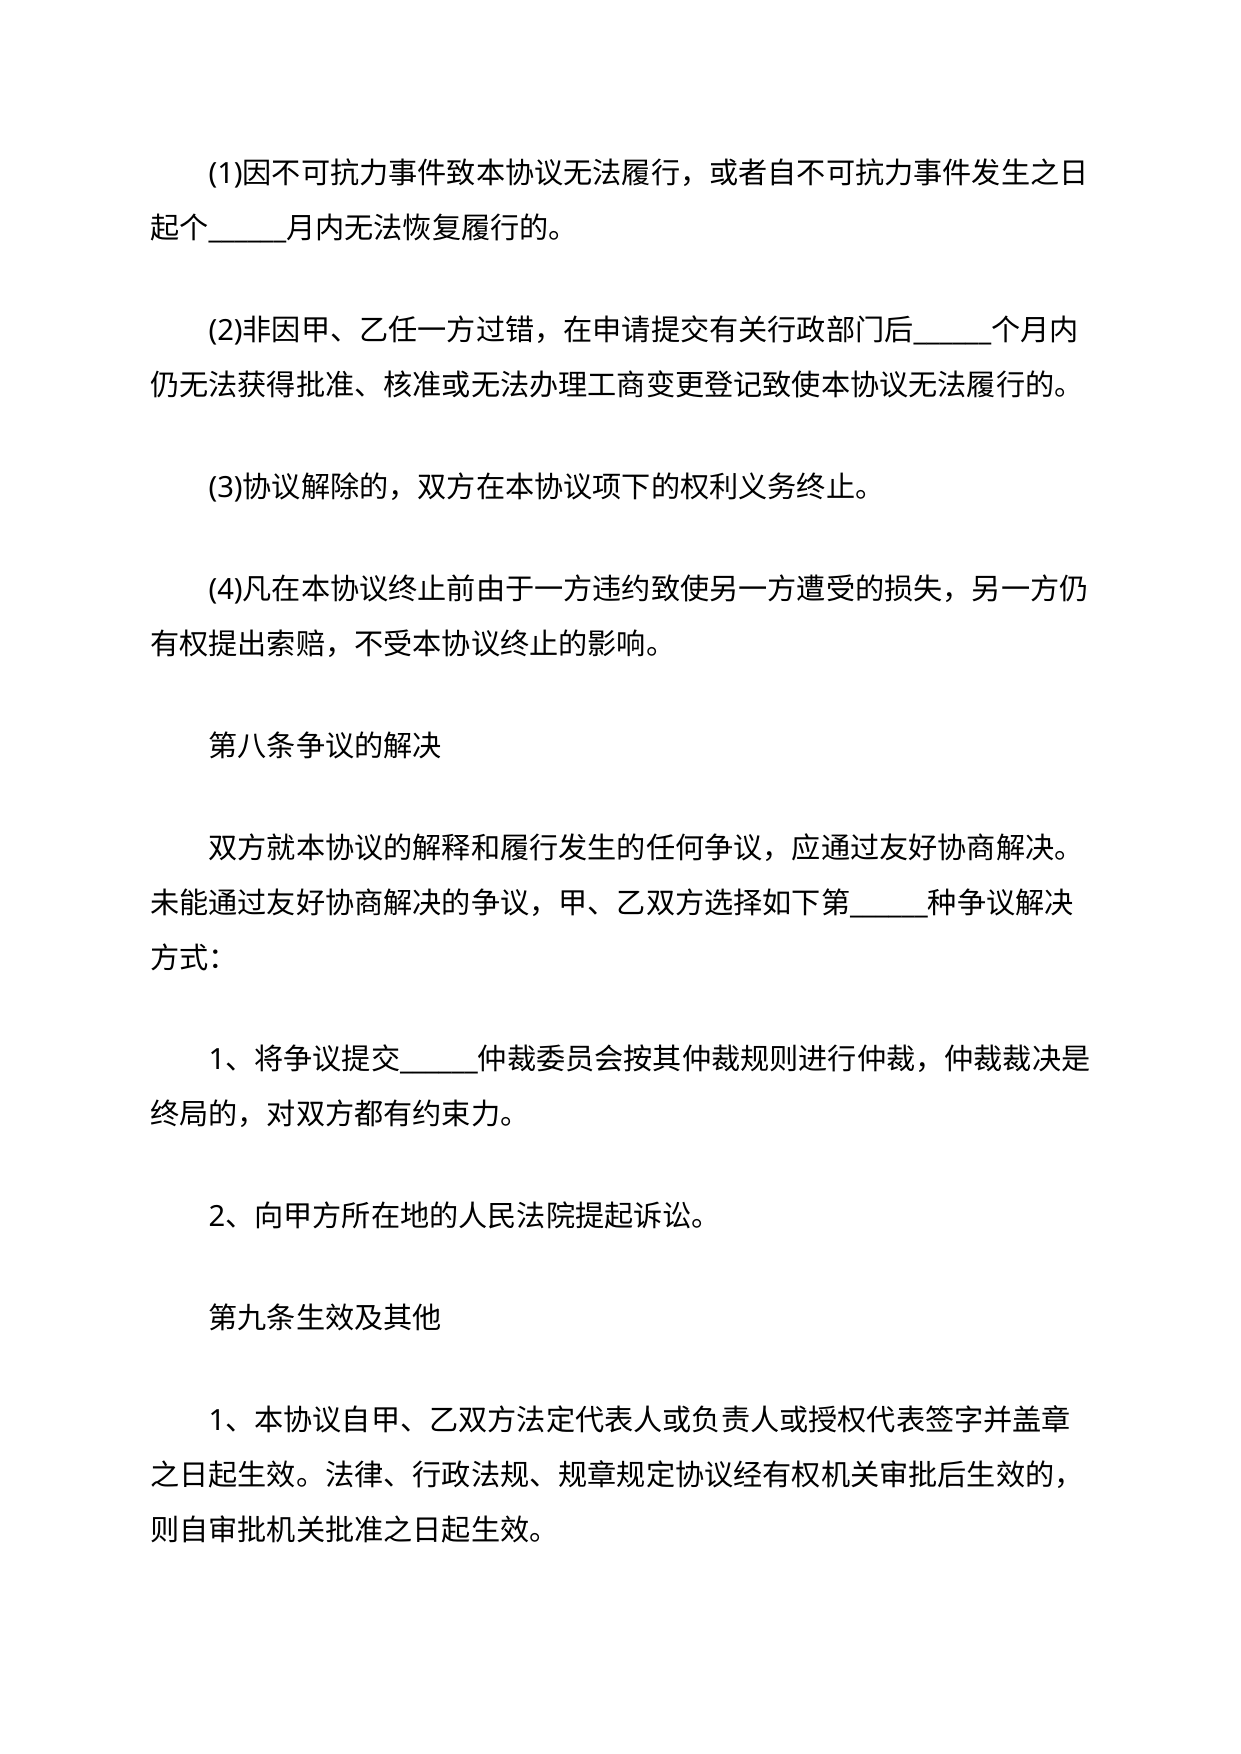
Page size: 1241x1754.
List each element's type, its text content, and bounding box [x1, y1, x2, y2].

text 第九条生效及其他 [150, 1295, 1090, 1337]
text 第八条争议的解决 [150, 722, 1090, 765]
text 双方就本协议的解释和履行发生的任何争议，应通过友好协商解决。未能通过友好协商解决的争议，甲、乙双方选择如下第______种争议解决方式： [150, 824, 1090, 976]
text (2)非因甲、乙任一方过错，在申请提交有关行政部门后______个月内仍无法获得批准、核准或无法办理工商变更登记致使本协议无法履行的。 [150, 307, 1090, 404]
text (4)凡在本协议终止前由于一方违约致使另一方遭受的损失，另一方仍有权提出索赔，不受本协议终止的影响。 [150, 566, 1090, 663]
text (3)协议解除的，双方在本协议项下的权利义务终止。 [150, 464, 1090, 506]
text (1)因不可抗力事件致本协议无法履行，或者自不可抗力事件发生之日起个______月内无法恢复履行的。 [150, 150, 1090, 247]
text 2、向甲方所在地的人民法院提起诉讼。 [150, 1193, 1090, 1235]
text 1、将争议提交______仲裁委员会按其仲裁规则进行仲裁，仲裁裁决是终局的，对双方都有约束力。 [150, 1036, 1090, 1133]
text 1、本协议自甲、乙双方法定代表人或负责人或授权代表签字并盖章之日起生效。法律、行政法规、规章规定协议经有权机关审批后生效的，则自审批机关批准之日起生效。 [150, 1396, 1090, 1549]
